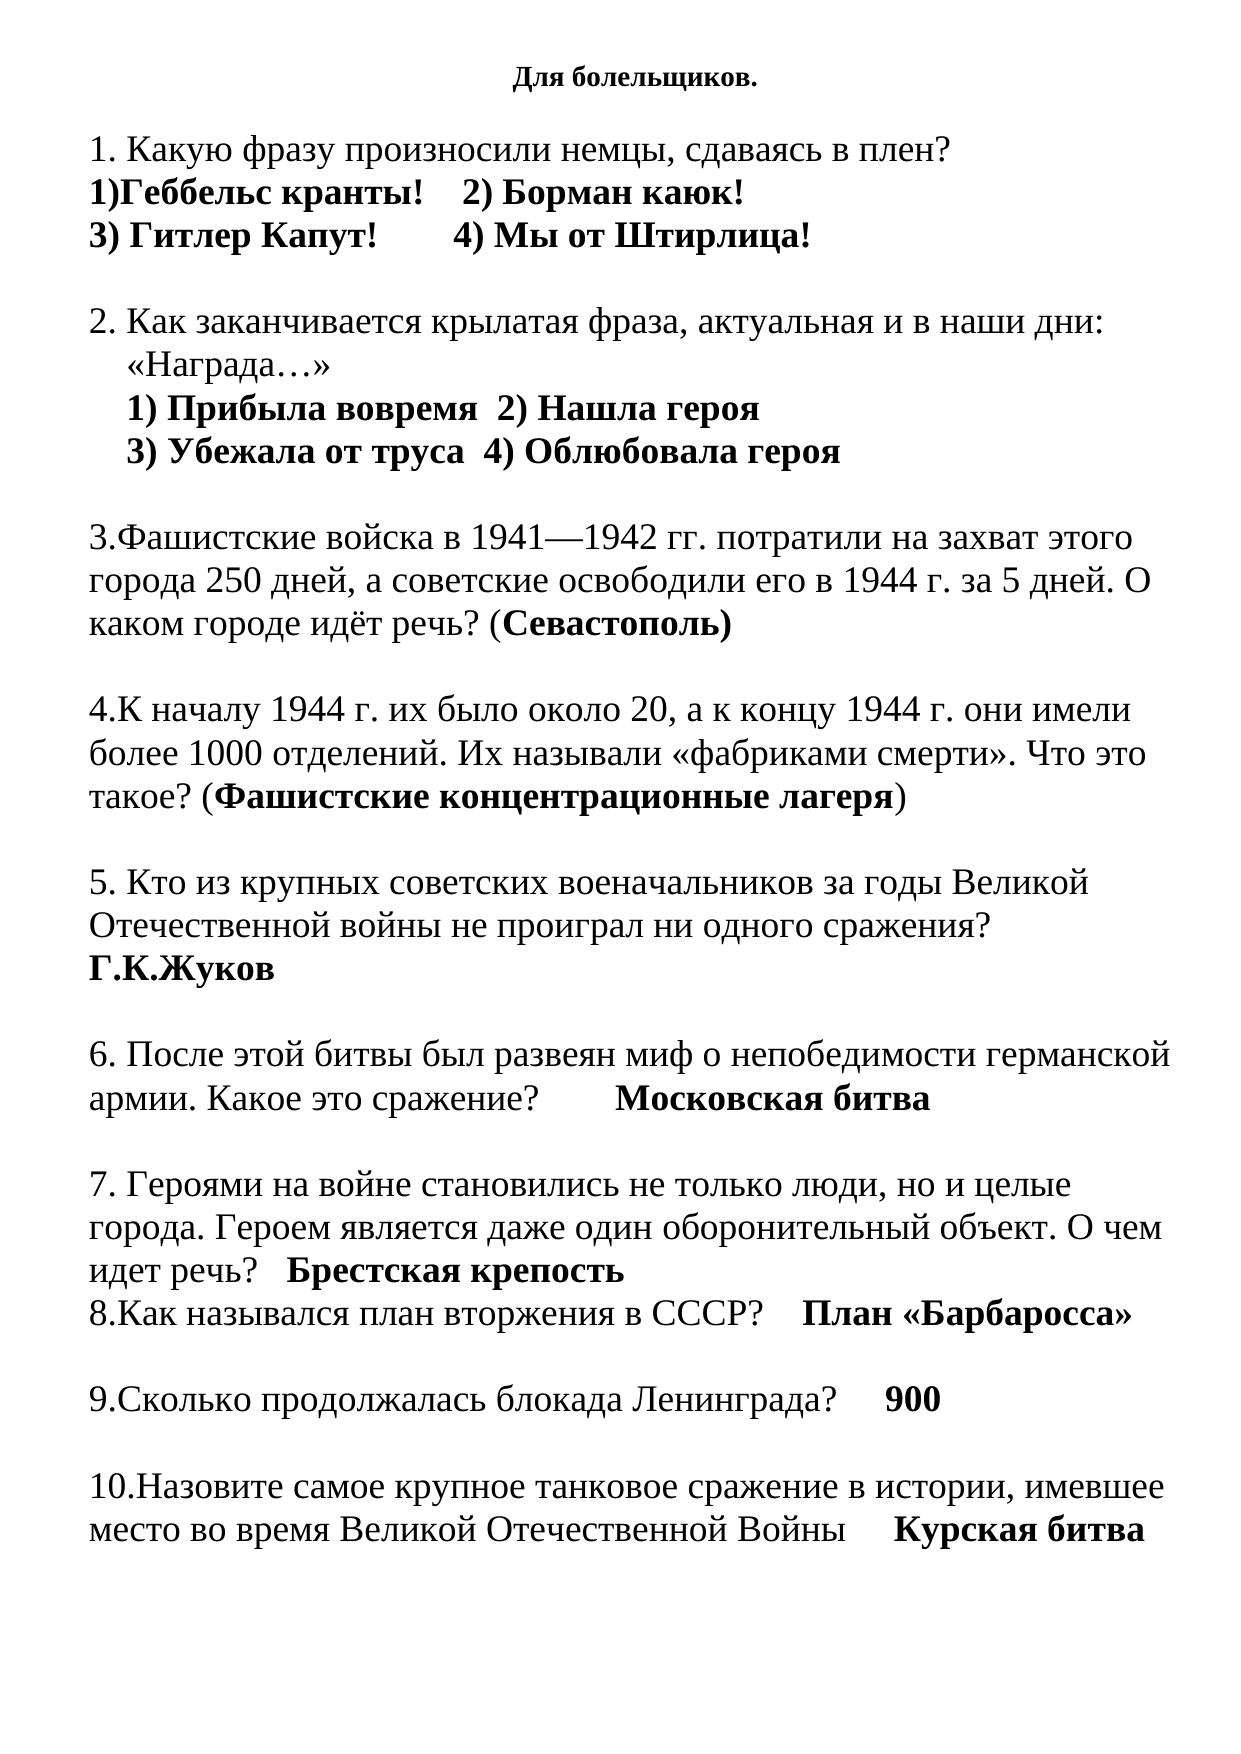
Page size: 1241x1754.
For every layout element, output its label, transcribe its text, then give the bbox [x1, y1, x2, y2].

list Какую фразу произносили немцы, сдаваясь в плен? [89, 126, 1181, 169]
text Для болельщиков. [89, 59, 1181, 93]
text 10.Назовите самое крупное танковое сражение в истории, имевшее место во время Великой Отечественной Войны Курская битва [89, 1463, 1181, 1549]
text 5. Кто из крупных советских военачальников за годы Великой Отечественной войны не проиграл ни одного сражения? Г.К.Жуков [89, 859, 1181, 989]
text 6. После этой битвы был развеян миф о непобедимости германской армии. Какое это сражение? Московская битва [89, 1032, 1181, 1118]
list Как заканчивается крылатая фраза, актуальная и в наши дни: «Награда…» [89, 299, 1181, 385]
text 3.Фашистские войска в 1941—1942 гг. потратили на захват этого города 250 дней, а советские освободили его в 1944 г. за 5 дней. О каком городе идёт речь? (Севастополь) [89, 514, 1181, 644]
text 1)Геббельс кранты! 2) Борман каюк! [89, 169, 1181, 212]
text 3) Убежала от труса 4) Облюбовала героя [89, 428, 1181, 471]
text 4.К началу 1944 г. их было около 20, а к концу 1944 г. они имели более 1000 отделений. Их называли «фабриками смерти». Что это такое? (Фашистские концентрационные лагеря) [89, 687, 1181, 816]
text 1) Прибыла вовремя 2) Нашла героя [89, 385, 1181, 428]
text 7. Героями на войне становились не только люди, но и целые города. Героем является даже один оборонительный объект. О чем идет речь? Брестская крепость [89, 1161, 1181, 1291]
text 9.Сколько продолжалась блокада Ленинграда? 900 [89, 1377, 1181, 1420]
text 8.Как назывался план вторжения в СССР? План «Барбаросса» [89, 1291, 1181, 1334]
text 3) Гитлер Капут! 4) Мы от Штирлица! [89, 212, 1181, 256]
